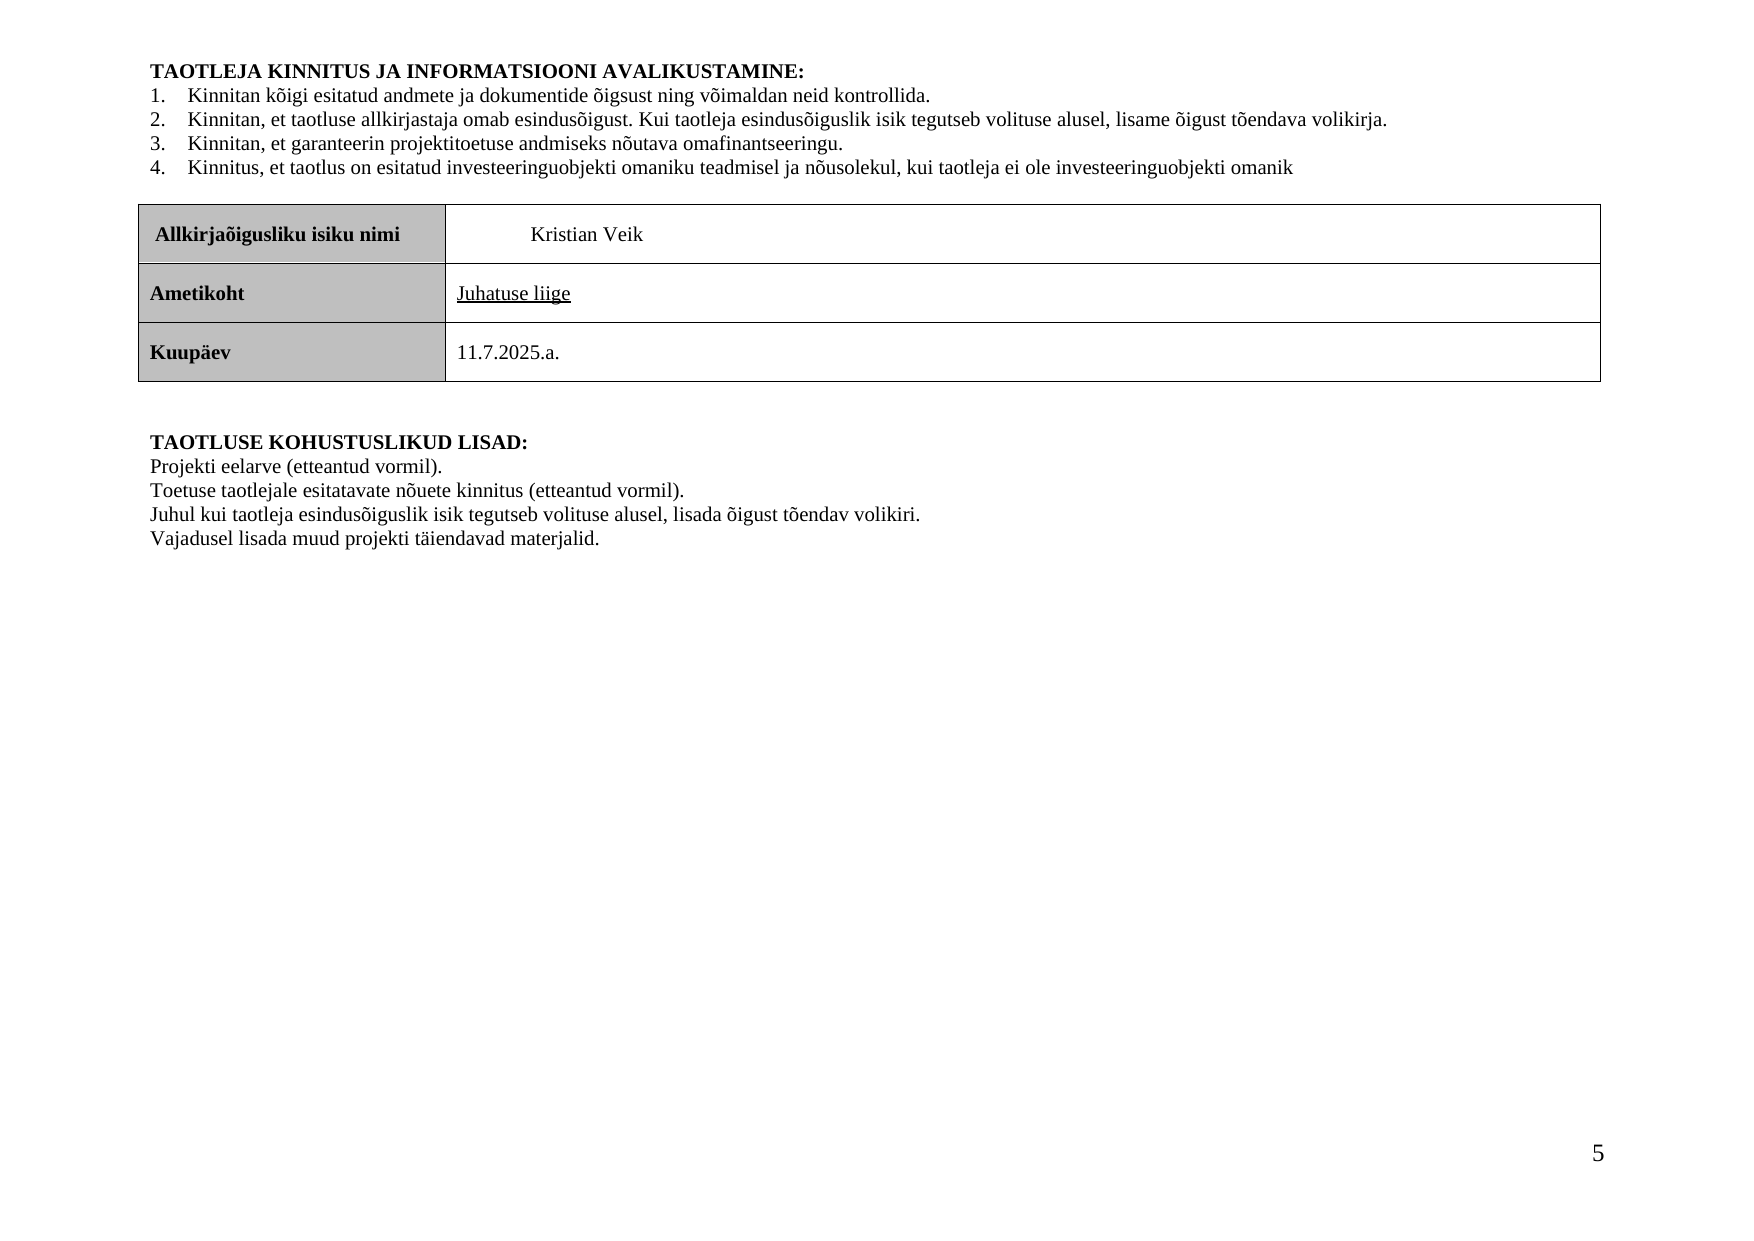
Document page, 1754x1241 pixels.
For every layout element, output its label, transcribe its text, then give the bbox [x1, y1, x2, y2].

text TAOTLEJA KINNITUS JA INFORMATSIOONI AVALIKUSTAMINE: [150, 59, 1604, 83]
text Toetuse taotlejale esitatavate nõuete kinnitus (etteantud vormil). [150, 478, 1604, 502]
table_header Kristian Veik [446, 205, 1600, 262]
text Juhul kui taotleja esindusõiguslik isik tegutseb volituse alusel, lisada õigust tõendav volikiri. [150, 502, 1604, 526]
table_cell 11.7.2025.a. [446, 323, 1600, 381]
list Kinnitan kõigi esitatud andmete ja dokumentide õigsust ning võimaldan neid kontrollida. [150, 83, 1604, 107]
text TAOTLUSE KOHUSTUSLIKUD LISAD: [150, 430, 1604, 454]
table_header Allkirjaõigusliku isiku nimi [139, 205, 445, 262]
list Kinnitan, et taotluse allkirjastaja omab esindusõigust. Kui taotleja esindusõiguslik isik tegutseb volituse alusel, lisame õigust tõendava volikirja. [150, 107, 1604, 131]
table_cell Kuupäev [139, 323, 445, 381]
table_cell Juhatuse liige [446, 264, 1600, 322]
list Kinnitus, et taotlus on esitatud investeeringuobjekti omaniku teadmisel ja nõusolekul, kui taotleja ei ole investeeringuobjekti omanik [150, 155, 1604, 179]
text Vajadusel lisada muud projekti täiendavad materjalid. [150, 526, 1604, 550]
list Kinnitan, et garanteerin projektitoetuse andmiseks nõutava omafinantseeringu. [150, 131, 1604, 155]
text Projekti eelarve (etteantud vormil). [150, 454, 1604, 478]
table_cell Ametikoht [139, 264, 445, 322]
